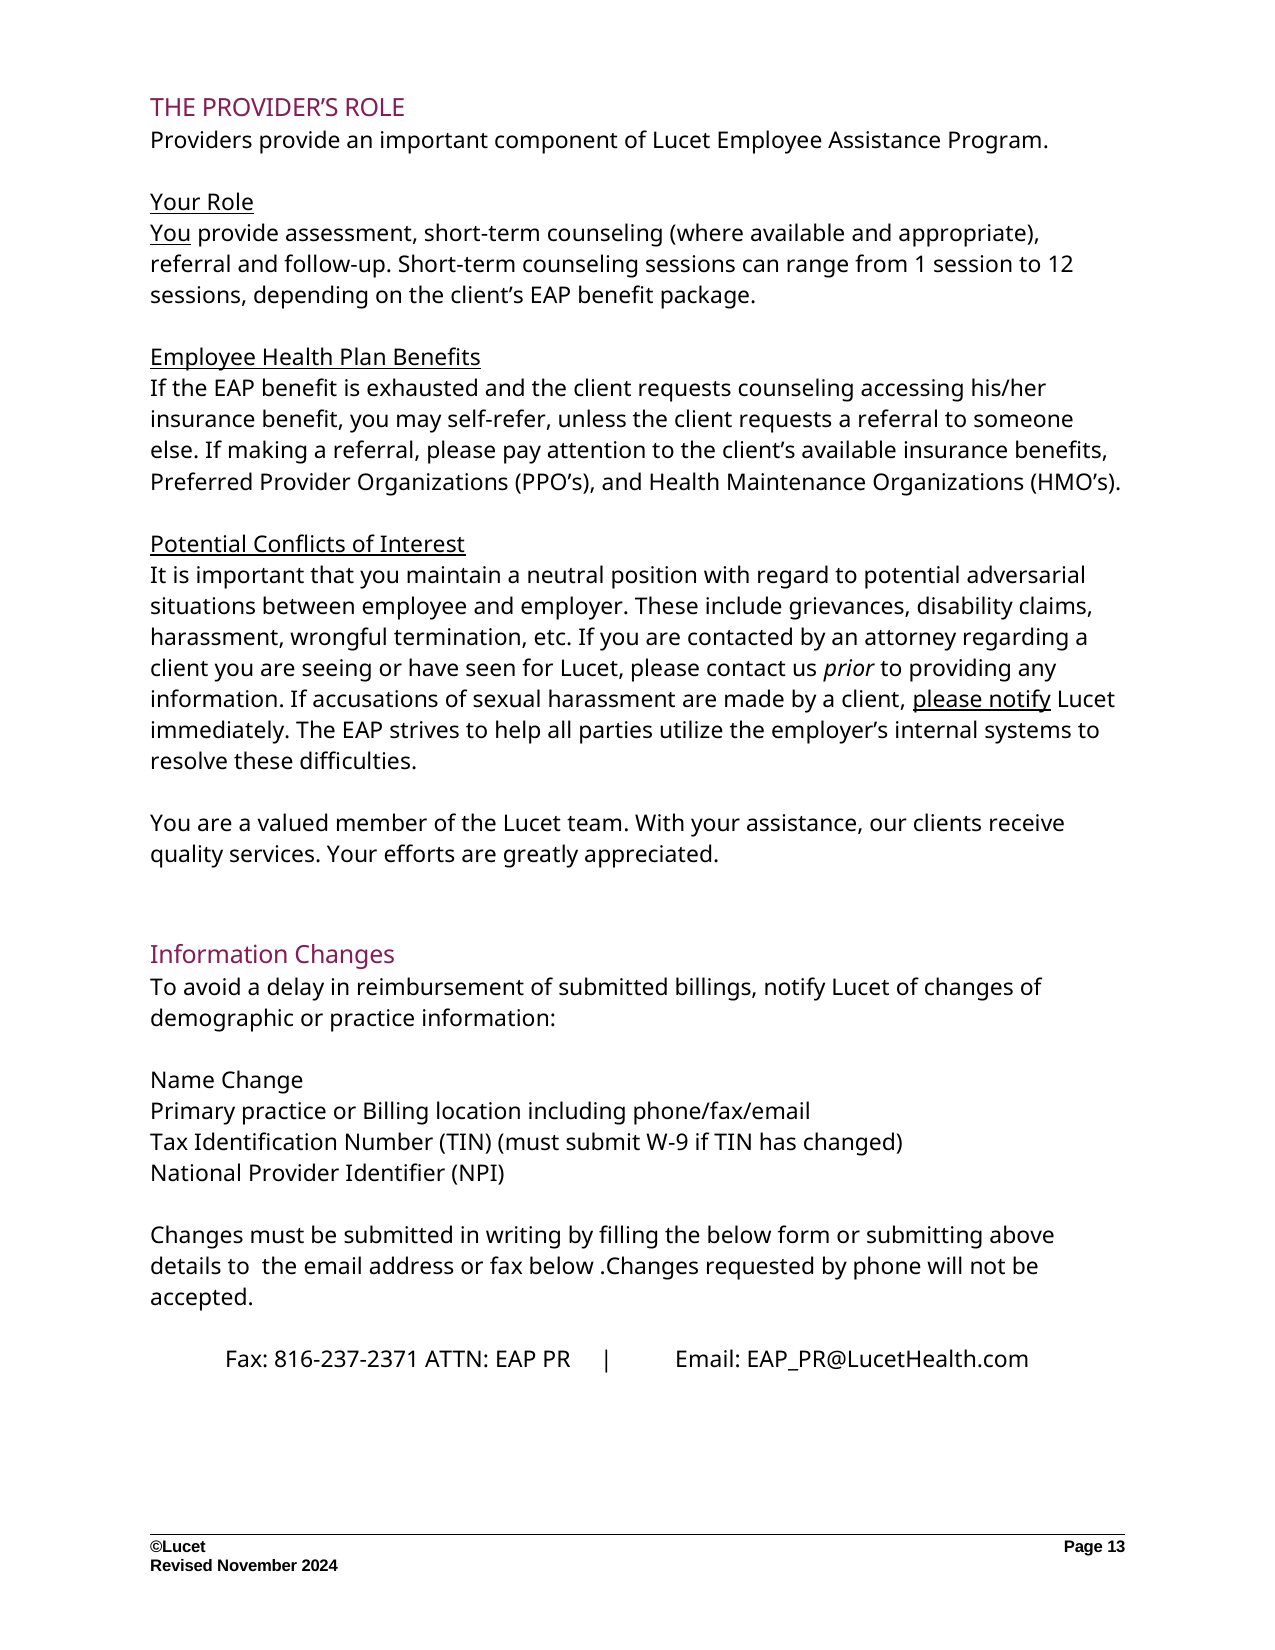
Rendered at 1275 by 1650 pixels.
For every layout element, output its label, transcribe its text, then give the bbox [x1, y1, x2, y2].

text It is important that you maintain a neutral position with regard to potential adversarial situations between employee and employer. These include grievances, disability claims, harassment, wrongful termination, etc. If you are contacted by an attorney regarding a client you are seeing or have seen for Lucet, please contact us ior to oviding any information. If accusations of sexual harassment are made by a client, please notify Lucet immediately. The EAP strives to help all parties utilize the employer’s internal systems to resolve these difficulties. [150, 558, 1125, 776]
text You provide assessment, short-term counseling (where available and appropriate), referral and follow-up. Short-term counseling sessions can range from 1 session to 12 sessions, depending on the client’s EAP benefit package. [150, 217, 1125, 310]
text Employee Health Plan Benefits [150, 341, 1125, 372]
text Tax Identification Number (TIN) (must submit W-9 if TIN has changed) [150, 1126, 1125, 1157]
text Potential Conflicts of Interest [150, 527, 1125, 558]
text Primary practice or Billing location including phone/fax/email [150, 1095, 1125, 1126]
text Providers ovide an important component of Lucet Employee Assistance Program. [150, 124, 1125, 155]
text To avoid a delay in reimbursement of submitted billings, notify Lucet of changes of demographic or practice information: [150, 971, 1125, 1033]
subtitle Information Changes [150, 937, 1125, 971]
text If the EAP benefit is exhausted and the client requests counseling accessing his/her insurance benefit, you may self-refer, unless the client requests a referral to someone else. If making a referral, please pay attention to the client’s available insurance benefits, Preferred Provider Organizations (PPO’s), and Health Maintenance Organizations (HMO’s). [150, 372, 1125, 496]
text National Provider Identifier (NPI) [150, 1157, 1125, 1188]
text Fax: 816-237-2371 ATTN: EAP PR | Email: EAP_PR@LucetHealth.com [150, 1343, 1125, 1374]
text Name Change [150, 1064, 1125, 1095]
text You are a valued member of the Lucet team. With your assistance, our clients receive quality services. Your efforts are greatly apeciated. [150, 807, 1125, 869]
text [150, 90, 1125, 124]
text Changes must be submitted in writing by filling the below form or submitting above details to the email address or fax below .Changes requested by phone will not be accepted. [150, 1219, 1125, 1312]
text Your Role [150, 186, 1125, 217]
